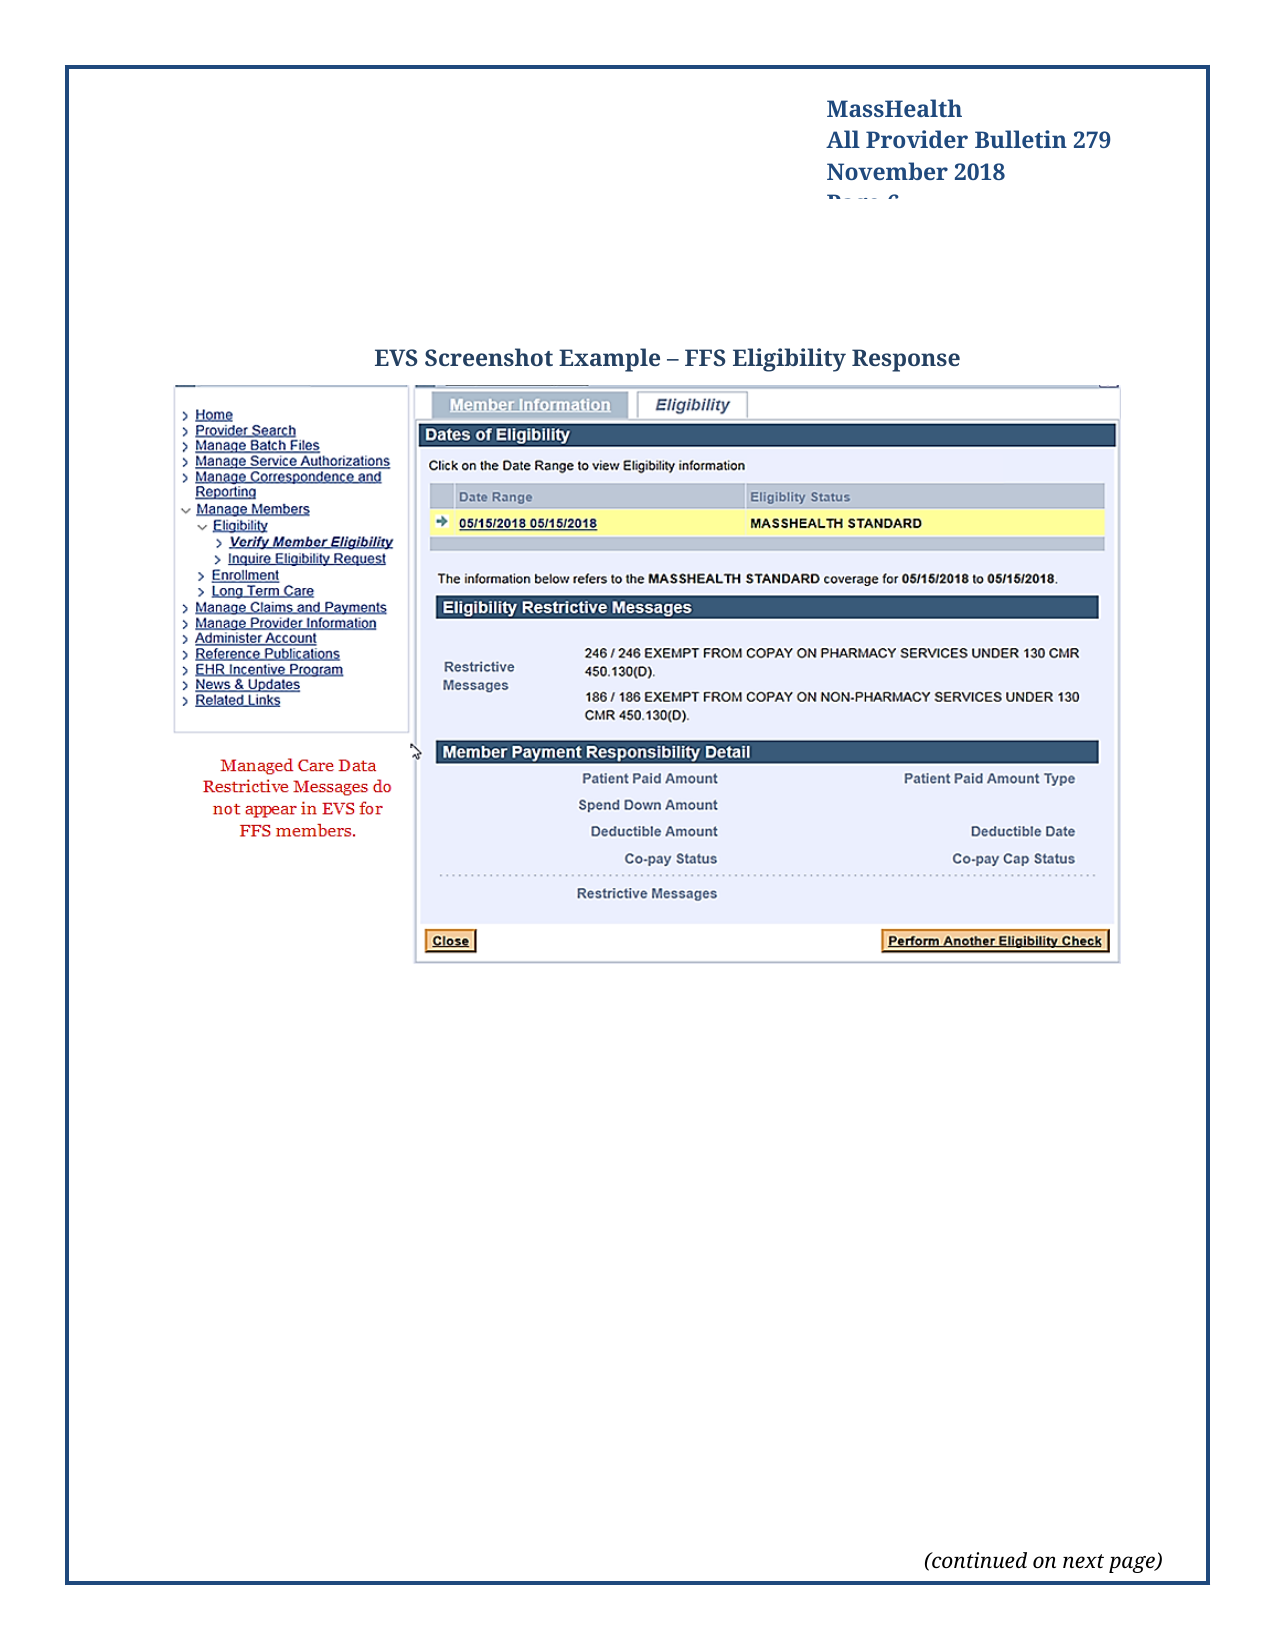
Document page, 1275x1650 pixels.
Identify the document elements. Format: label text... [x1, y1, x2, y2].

text EVS Screenshot Example – FFS Eligibility Response [172, 342, 1162, 373]
picture [172, 385, 1121, 968]
